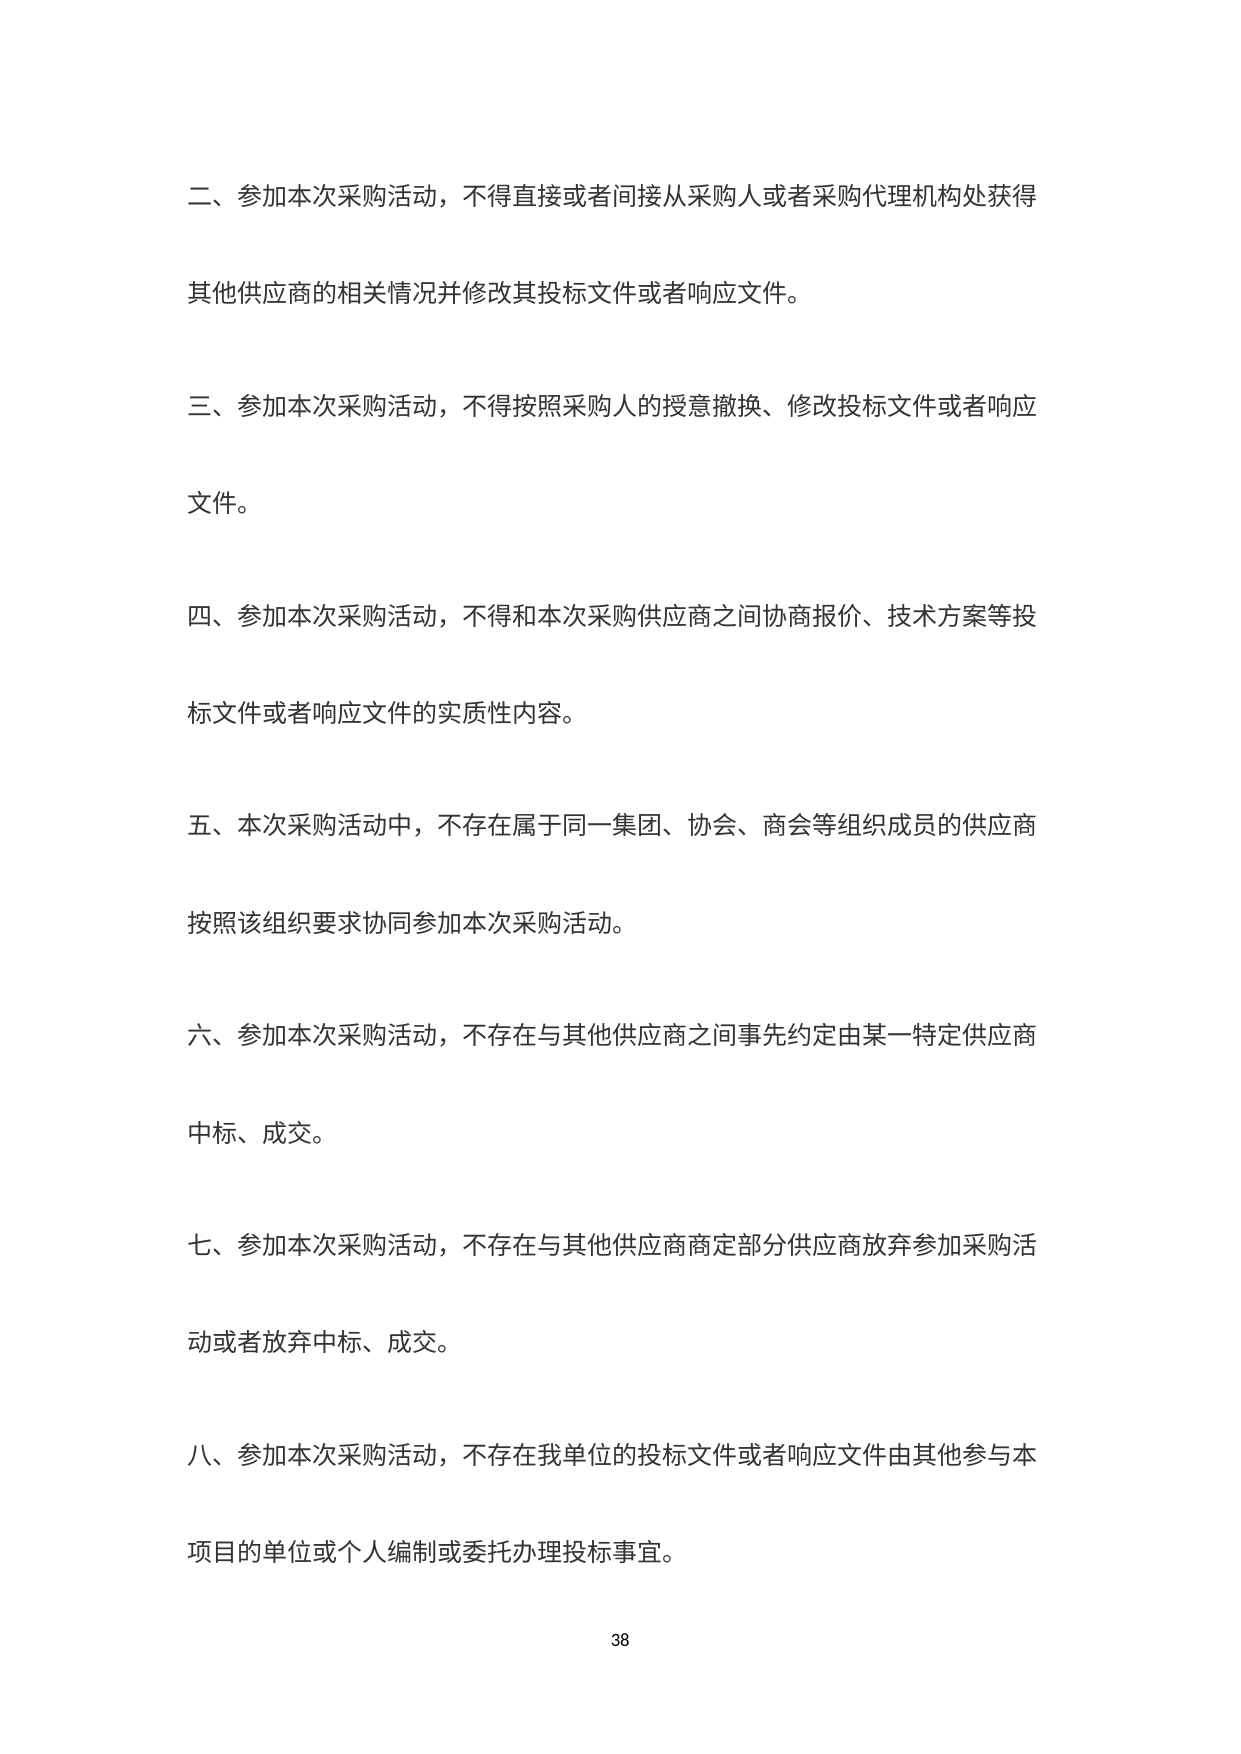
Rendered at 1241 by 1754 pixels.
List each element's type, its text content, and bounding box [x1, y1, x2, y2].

text 二、参加本次采购活动，不得直接或者间接从采购人或者采购代理机构处获得其他供应商的相关情况并修改其投标文件或者响应文件。 [187, 162, 1053, 324]
text 八、参加本次采购活动，不存在我单位的投标文件或者响应文件由其他参与本项目的单位或个人编制或委托办理投标事宜。 [187, 1421, 1053, 1583]
text 六、参加本次采购活动，不存在与其他供应商之间事先约定由某一特定供应商中标、成交。 [187, 1001, 1053, 1164]
text 四、参加本次采购活动，不得和本次采购供应商之间协商报价、技术方案等投标文件或者响应文件的实质性内容。 [187, 582, 1053, 744]
text 三、参加本次采购活动，不得按照采购人的授意撤换、修改投标文件或者响应文件。 [187, 372, 1053, 534]
text 五、本次采购活动中，不存在属于同一集团、协会、商会等组织成员的供应商按照该组织要求协同参加本次采购活动。 [187, 791, 1053, 954]
text 七、参加本次采购活动，不存在与其他供应商商定部分供应商放弃参加采购活动或者放弃中标、成交。 [187, 1211, 1053, 1373]
